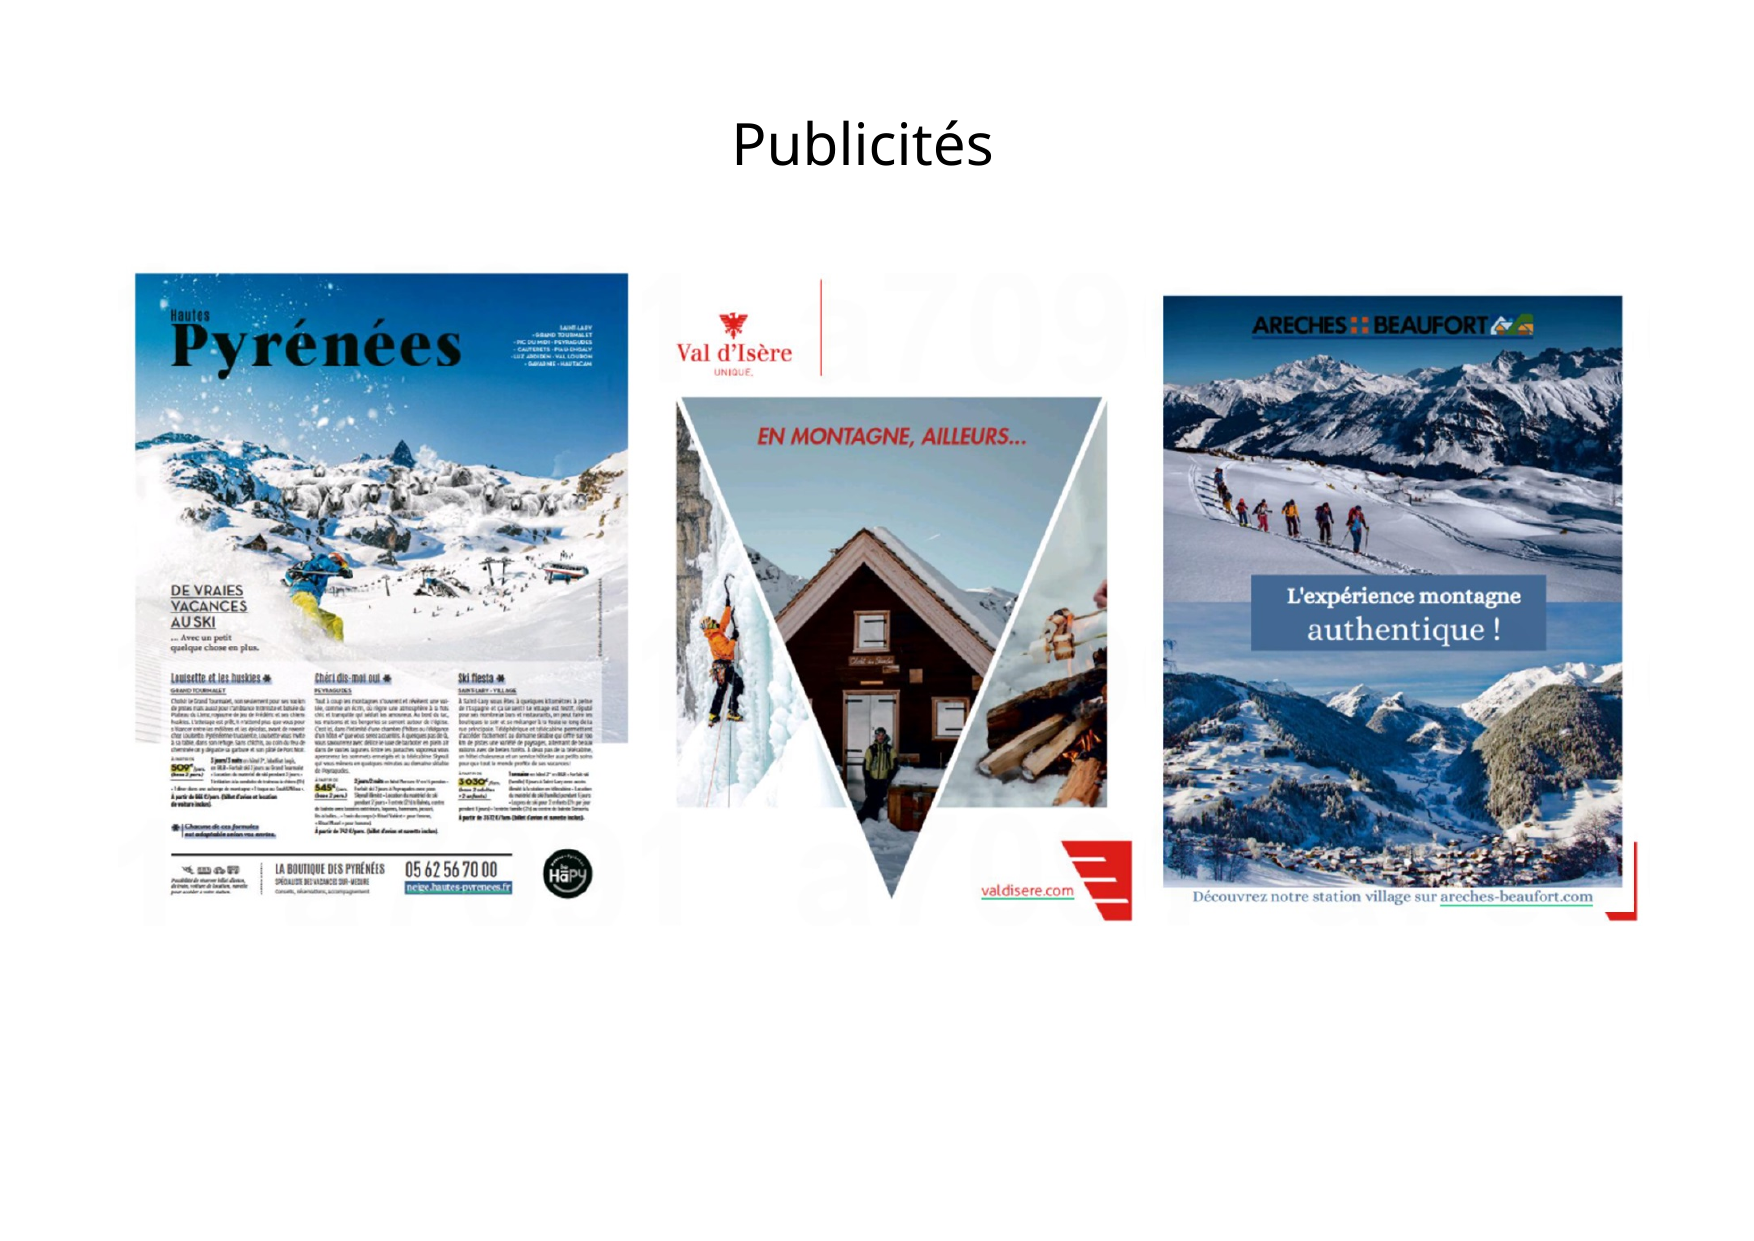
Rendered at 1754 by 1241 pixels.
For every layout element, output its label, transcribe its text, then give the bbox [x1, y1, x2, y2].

text Publicités [118, 103, 1606, 183]
picture [1151, 280, 1651, 926]
picture [118, 256, 637, 926]
picture [642, 273, 1146, 926]
